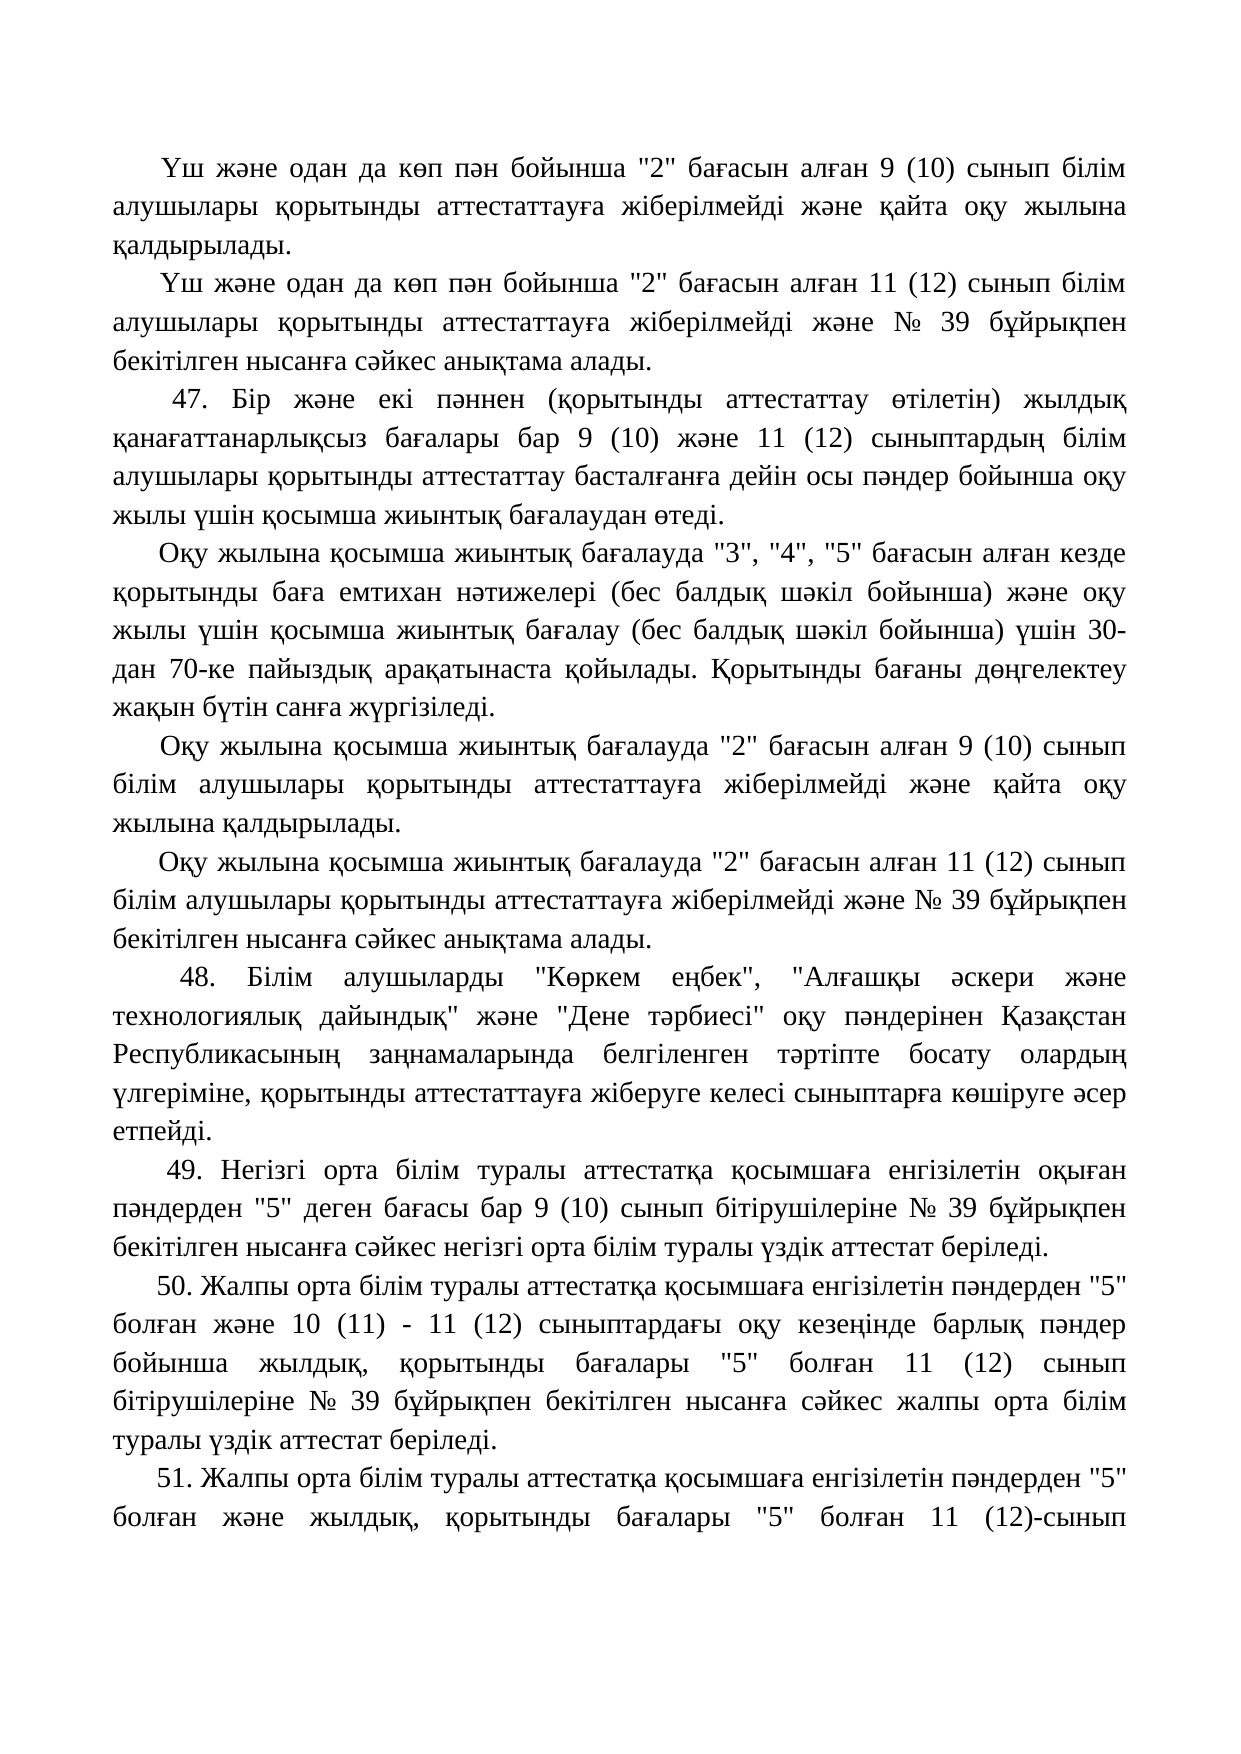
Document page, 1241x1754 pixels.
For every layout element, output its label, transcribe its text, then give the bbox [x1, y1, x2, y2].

text 47. Бір және екі пәннен (қорытынды аттестаттау өтілетін) жылдық қанағаттанарлықсыз бағалары бар 9 (10) және 11 (12) сыныптардың білім алушылары қорытынды аттестаттау басталғанға дейін осы пәндер бойынша оқу жылы үшін қосымша жиынтық бағалаудан өтеді. [112, 381, 1128, 530]
text Оқу жылына қосымша жиынтық бағалауда "2" бағасын алған 11 (12) сынып білім алушылары қорытынды аттестаттауға жіберілмейді және № 39 бұйрықпен бекітілген нысанға сәйкес анықтама алады. [112, 844, 1128, 954]
text Оқу жылына қосымша жиынтық бағалауда "2" бағасын алған 9 (10) сынып білім алушылары қорытынды аттестаттауға жіберілмейді және қайта оқу жылына қалдырылады. [112, 728, 1128, 839]
text Үш және одан да көп пән бойынша "2" бағасын алған 11 (12) сынып білім алушылары қорытынды аттестаттауға жіберілмейді және № 39 бұйрықпен бекітілген нысанға сәйкес анықтама алады. [112, 266, 1128, 376]
text 50. Жалпы орта білім туралы аттестатқа қосымшаға енгізілетін пәндерден "5" болған және 10 (11) - 11 (12) сыныптардағы оқу кезеңінде барлық пәндер бойынша жылдық, қорытынды бағалары "5" болған 11 (12) сынып бітірушілеріне № 39 бұйрықпен бекітілген нысанға сәйкес жалпы орта білім туралы үздік аттестат беріледі. [112, 1268, 1128, 1455]
text Үш және одан да көп пән бойынша "2" бағасын алған 9 (10) сынып білім алушылары қорытынды аттестаттауға жіберілмейді және қайта оқу жылына қалдырылады. [112, 150, 1128, 261]
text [112, 1460, 1128, 1532]
text 48. Білім алушыларды "Көркем еңбек", "Алғашқы әскери және технологиялық дайындық" және "Дене тәрбиесі" оқу пәндерінен Қазақстан Республикасының заңнамаларында белгіленген тәртіпте босату олардың үлгеріміне, қорытынды аттестаттауға жіберуге келесі сыныптарға көшіруге әсер етпейді. [112, 959, 1128, 1147]
text Оқу жылына қосымша жиынтық бағалауда "3", "4", "5" бағасын алған кезде қорытынды баға емтихан нәтижелері (бес балдық шәкіл бойынша) және оқу жылы үшін қосымша жиынтық бағалау (бес балдық шәкіл бойынша) үшін 30-дан 70-ке пайыздық арақатынаста қойылады. Қорытынды бағаны дөңгелектеу жақын бүтін санға жүргізіледі. [112, 535, 1128, 723]
text 49. Негізгі орта білім туралы аттестатқа қосымшаға енгізілетін оқыған пәндерден "5" деген бағасы бар 9 (10) сынып бітірушілеріне № 39 бұйрықпен бекітілген нысанға сәйкес негізгі орта білім туралы үздік аттестат беріледі. [112, 1152, 1128, 1263]
